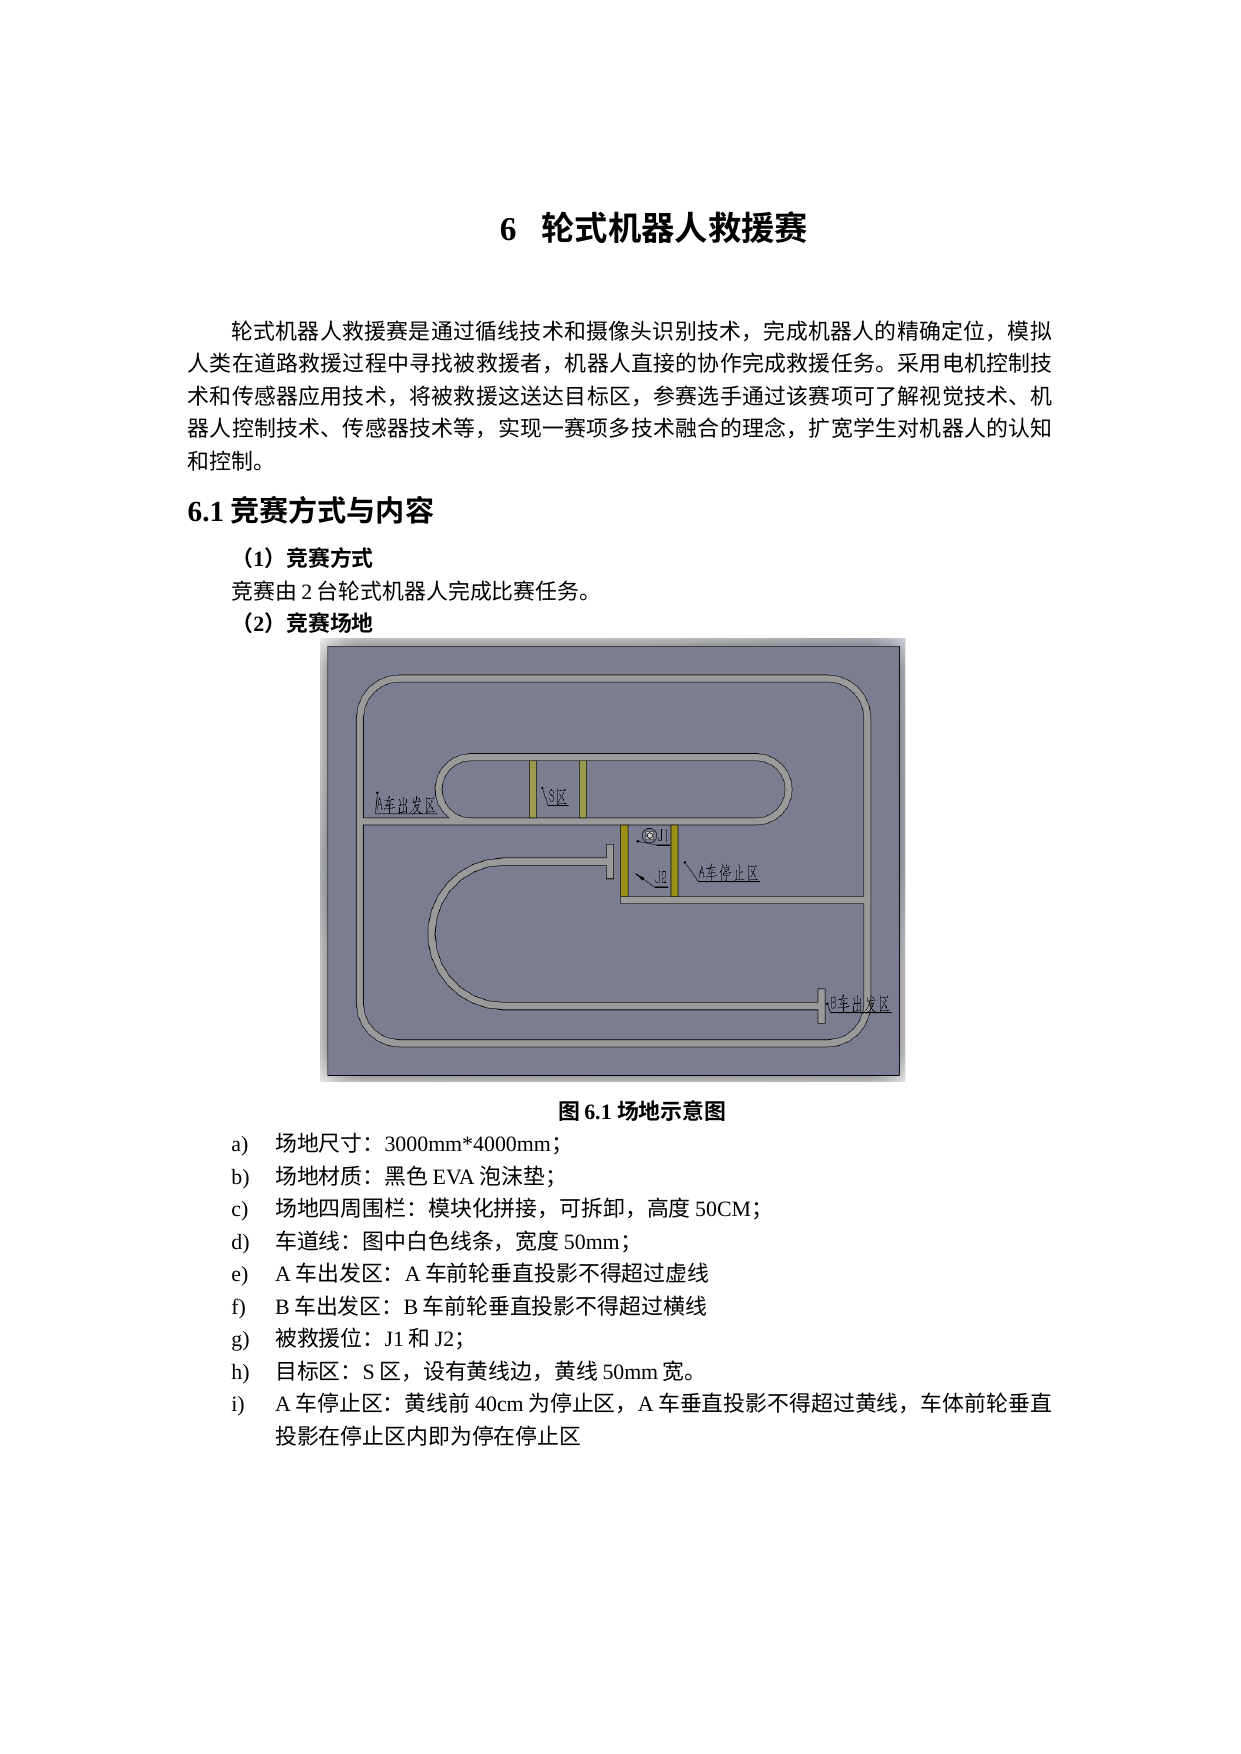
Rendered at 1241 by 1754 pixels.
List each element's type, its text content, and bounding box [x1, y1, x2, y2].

text 6.1竞赛方式与内容 [187, 476, 1053, 541]
list A车出发区：A车前轮垂直投影不得超过虚线 [231, 1256, 1053, 1288]
text （1）竞赛方式 [187, 541, 1053, 573]
text （2）竞赛场地 [187, 606, 1053, 638]
list B车出发区：B车前轮垂直投影不得超过横线 [231, 1288, 1053, 1321]
list 场地材质：黑色EVA泡沫垫； [231, 1158, 1053, 1191]
list 目标区：S区，设有黄线边，黄线50mm宽。 [231, 1353, 1053, 1386]
text 竞赛由2台轮式机器人完成比赛任务。 [187, 573, 1053, 606]
picture [320, 638, 906, 1082]
list 车道线：图中白色线条，宽度50mm； [231, 1223, 1053, 1256]
list A车停止区：黄线前40cm为停止区，A车垂直投影不得超过黄线，车体前轮垂直投影在停止区内即为停在停止区 [231, 1386, 1053, 1451]
text 图6.1 场地示意图 [187, 1093, 1053, 1126]
subtitle 6 轮式机器人救援赛 [187, 193, 1053, 258]
list 场地尺寸：3000mm*4000mm； [231, 1126, 1053, 1158]
list 被救援位：J1和J2； [231, 1321, 1053, 1353]
list 场地四周围栏：模块化拼接，可拆卸，高度50CM； [231, 1191, 1053, 1223]
text 轮式机器人救援赛是通过循线技术和摄像头识别技术，完成机器人的精确定位，模拟人类在道路救援过程中寻找被救援者，机器人直接的协作完成救援任务。采用电机控制技术和传感器应用技术，将被救援这送达目标区，参赛选手通过该赛项可了解视觉技术、机器人控制技术、传感器技术等，实现一赛项多技术融合的理念，扩宽学生对机器人的认知和控制。 [187, 313, 1053, 476]
